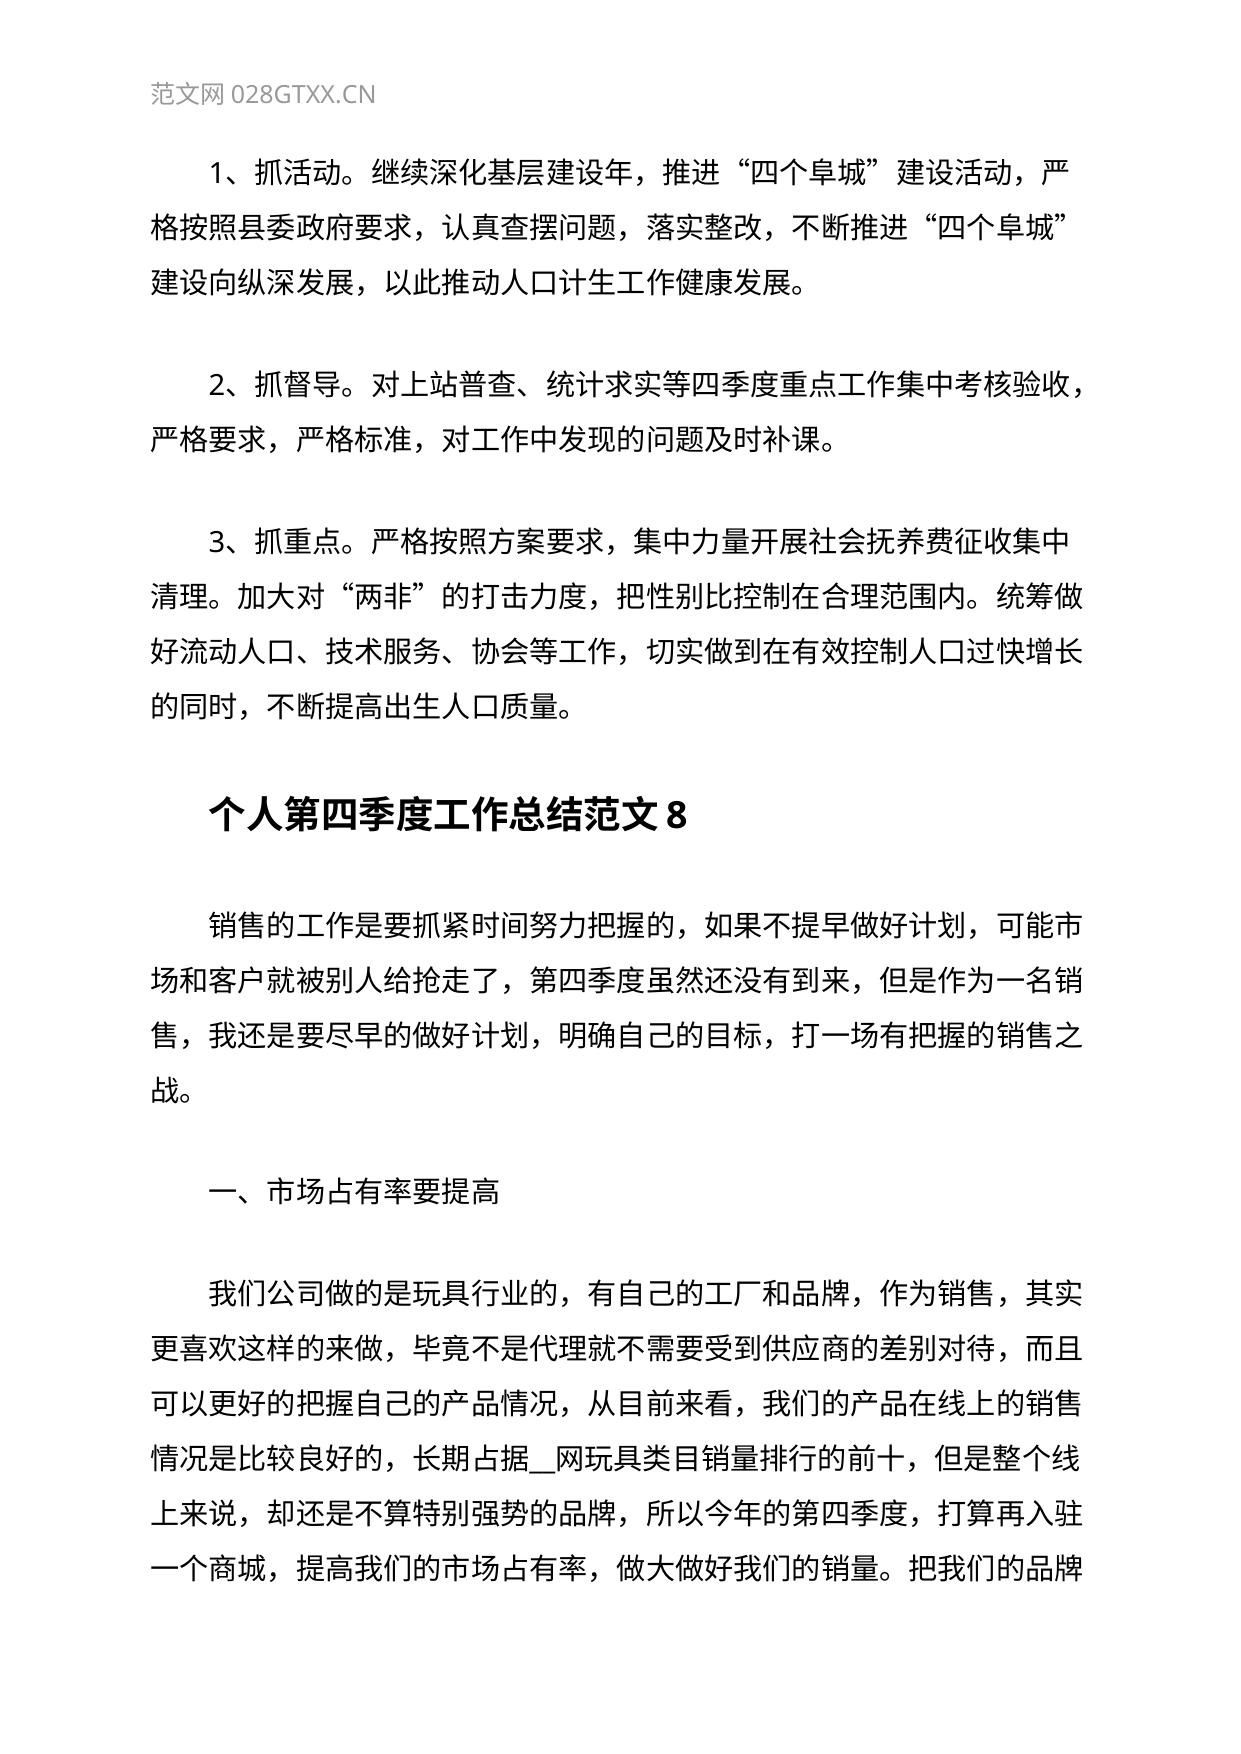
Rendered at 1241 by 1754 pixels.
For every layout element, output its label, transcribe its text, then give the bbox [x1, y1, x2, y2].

text 一、市场占有率要提高 [150, 1169, 1090, 1211]
text 销售的工作是要抓紧时间努力把握的，如果不提早做好计划，可能市场和客户就被别人给抢走了，第四季度虽然还没有到来，但是作为一名销售，我还是要尽早的做好计划，明确自己的目标，打一场有把握的销售之战。 [150, 903, 1090, 1109]
text 1、抓活动。继续深化基层建设年，推进“四个阜城”建设活动，严格按照县委政府要求，认真查摆问题，落实整改，不断推进“四个阜城”建设向纵深发展，以此推动人口计生工作健康发展。 [150, 150, 1090, 302]
text 3、抓重点。严格按照方案要求，集中力量开展社会抚养费征收集中清理。加大对“两非”的打击力度，把性别比控制在合理范围内。统筹做好流动人口、技术服务、协会等工作，切实做到在有效控制人口过快增长的同时，不断提高出生人口质量。 [150, 518, 1090, 726]
text 个人第四季度工作总结范文8 [150, 785, 1090, 839]
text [150, 1271, 1090, 1588]
text 2、抓督导。对上站普查、统计求实等四季度重点工作集中考核验收，严格要求，严格标准，对工作中发现的问题及时补课。 [150, 362, 1090, 459]
